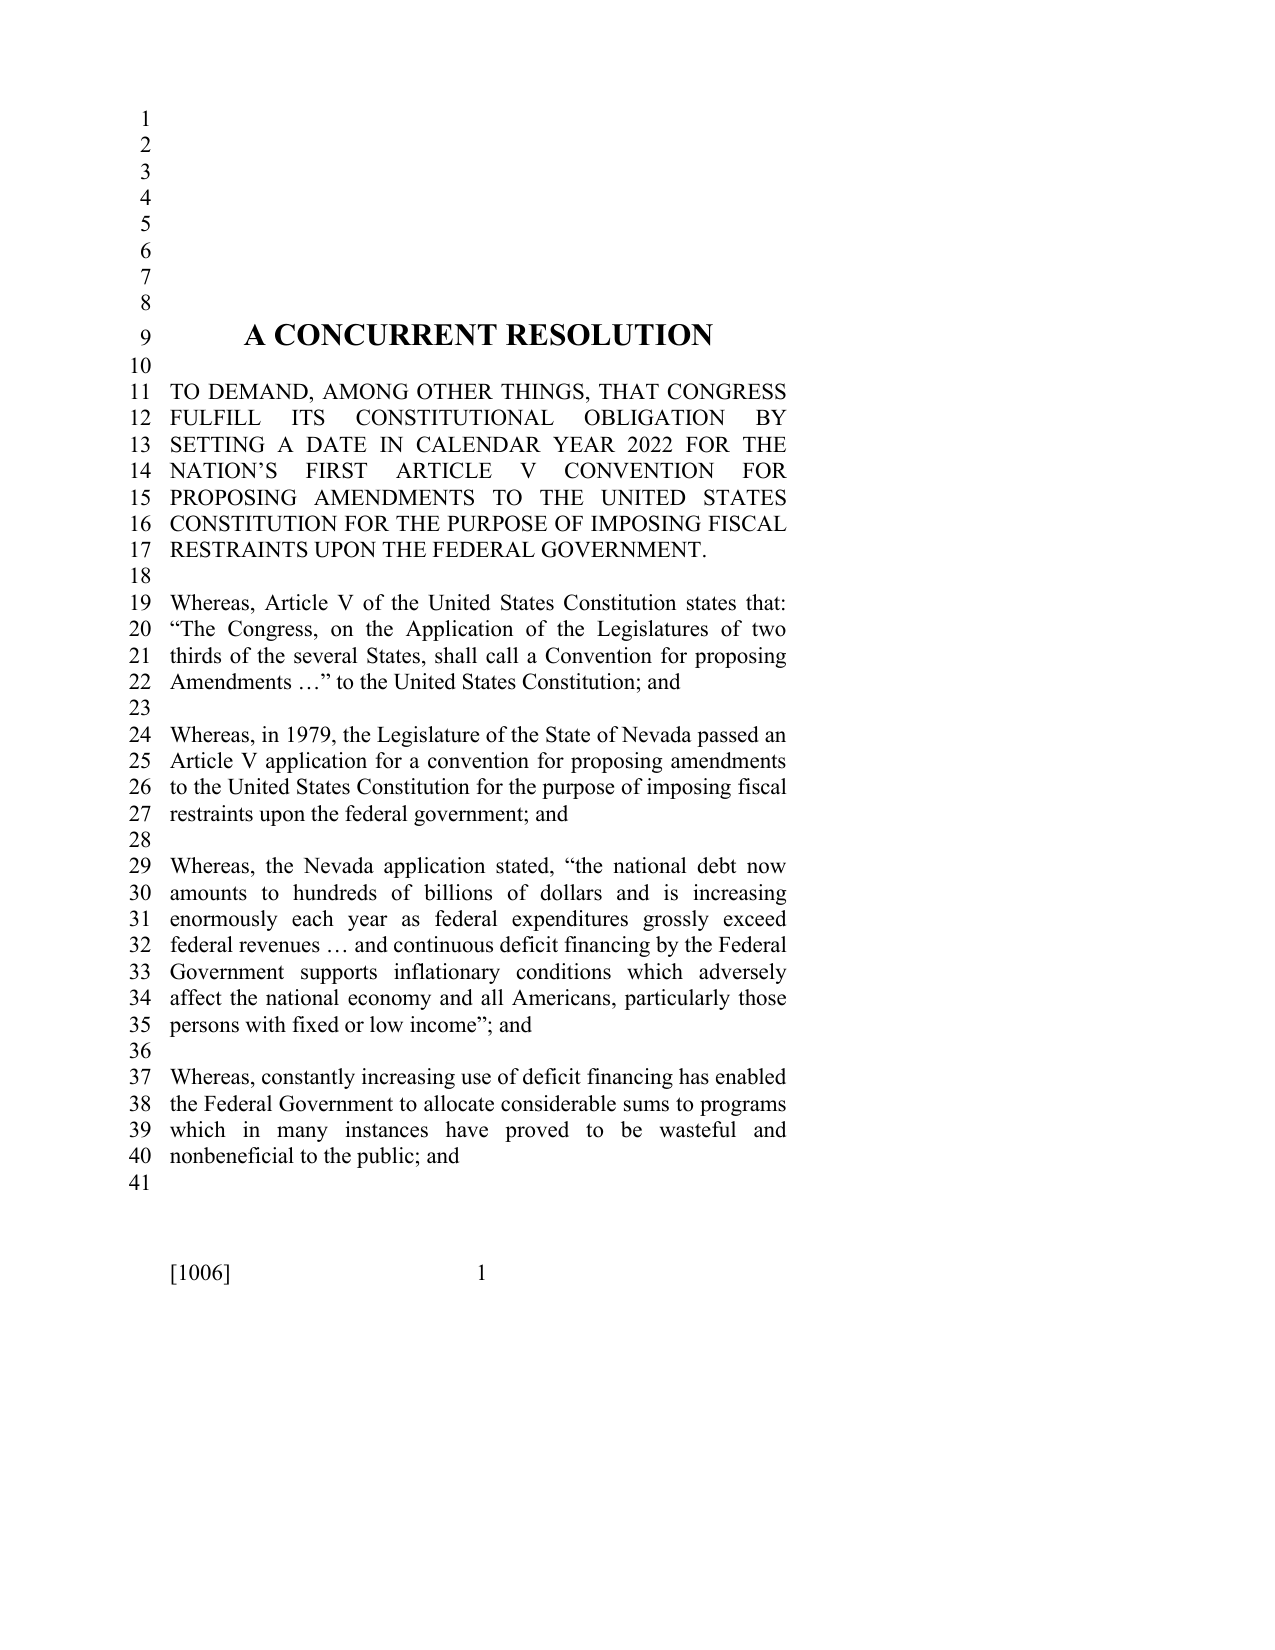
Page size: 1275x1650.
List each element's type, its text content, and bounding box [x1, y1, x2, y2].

text TO DEMAND, AMONG OTHER THINGS, THAT CONGRESS FULFILL ITS CONSTITUTIONAL OBLIGATION BY SETTING A DATE IN CALENDAR YEAR 2022 FOR THE NATION’S FIRST ARTICLE V CONVENTION FOR PROPOSING AMENDMENTS TO THE UNITED STATES CONSTITUTION FOR THE PURPOSE OF IMPOSING FISCAL RESTRAINTS UPON THE FEDERAL GOVERNMENT. [169, 378, 787, 563]
text A CONCURRENT RESOLUTION [169, 316, 787, 352]
text Whereas, Article V of the United States Constitution states that: “The Congress, on the Application of the Legislatures of two thirds of the several States, shall call a Convention for proposing Amendments …” to the United States Constitution; and [169, 589, 787, 694]
text Whereas, constantly increasing use of deficit financing has enabled the Federal Government to allocate considerable sums to programs which in many instances have proved to be wasteful and nonbeneficial to the public; and [169, 1063, 787, 1169]
text Whereas, in 1979, the Legislature of the State of Nevada passed an Article V application for a convention for proposing amendments to the United States Constitution for the purpose of imposing fiscal restraints upon the federal government; and [169, 721, 787, 826]
text Whereas, the Nevada application stated, “the national debt now amounts to hundreds of billions of dollars and is increasing enormously each year as federal expenditures grossly exceed federal revenues … and continuous deficit financing by the Federal Government supports inflationary conditions which adversely affect the national economy and all Americans, particularly those persons with fixed or low income”; and [169, 852, 787, 1037]
